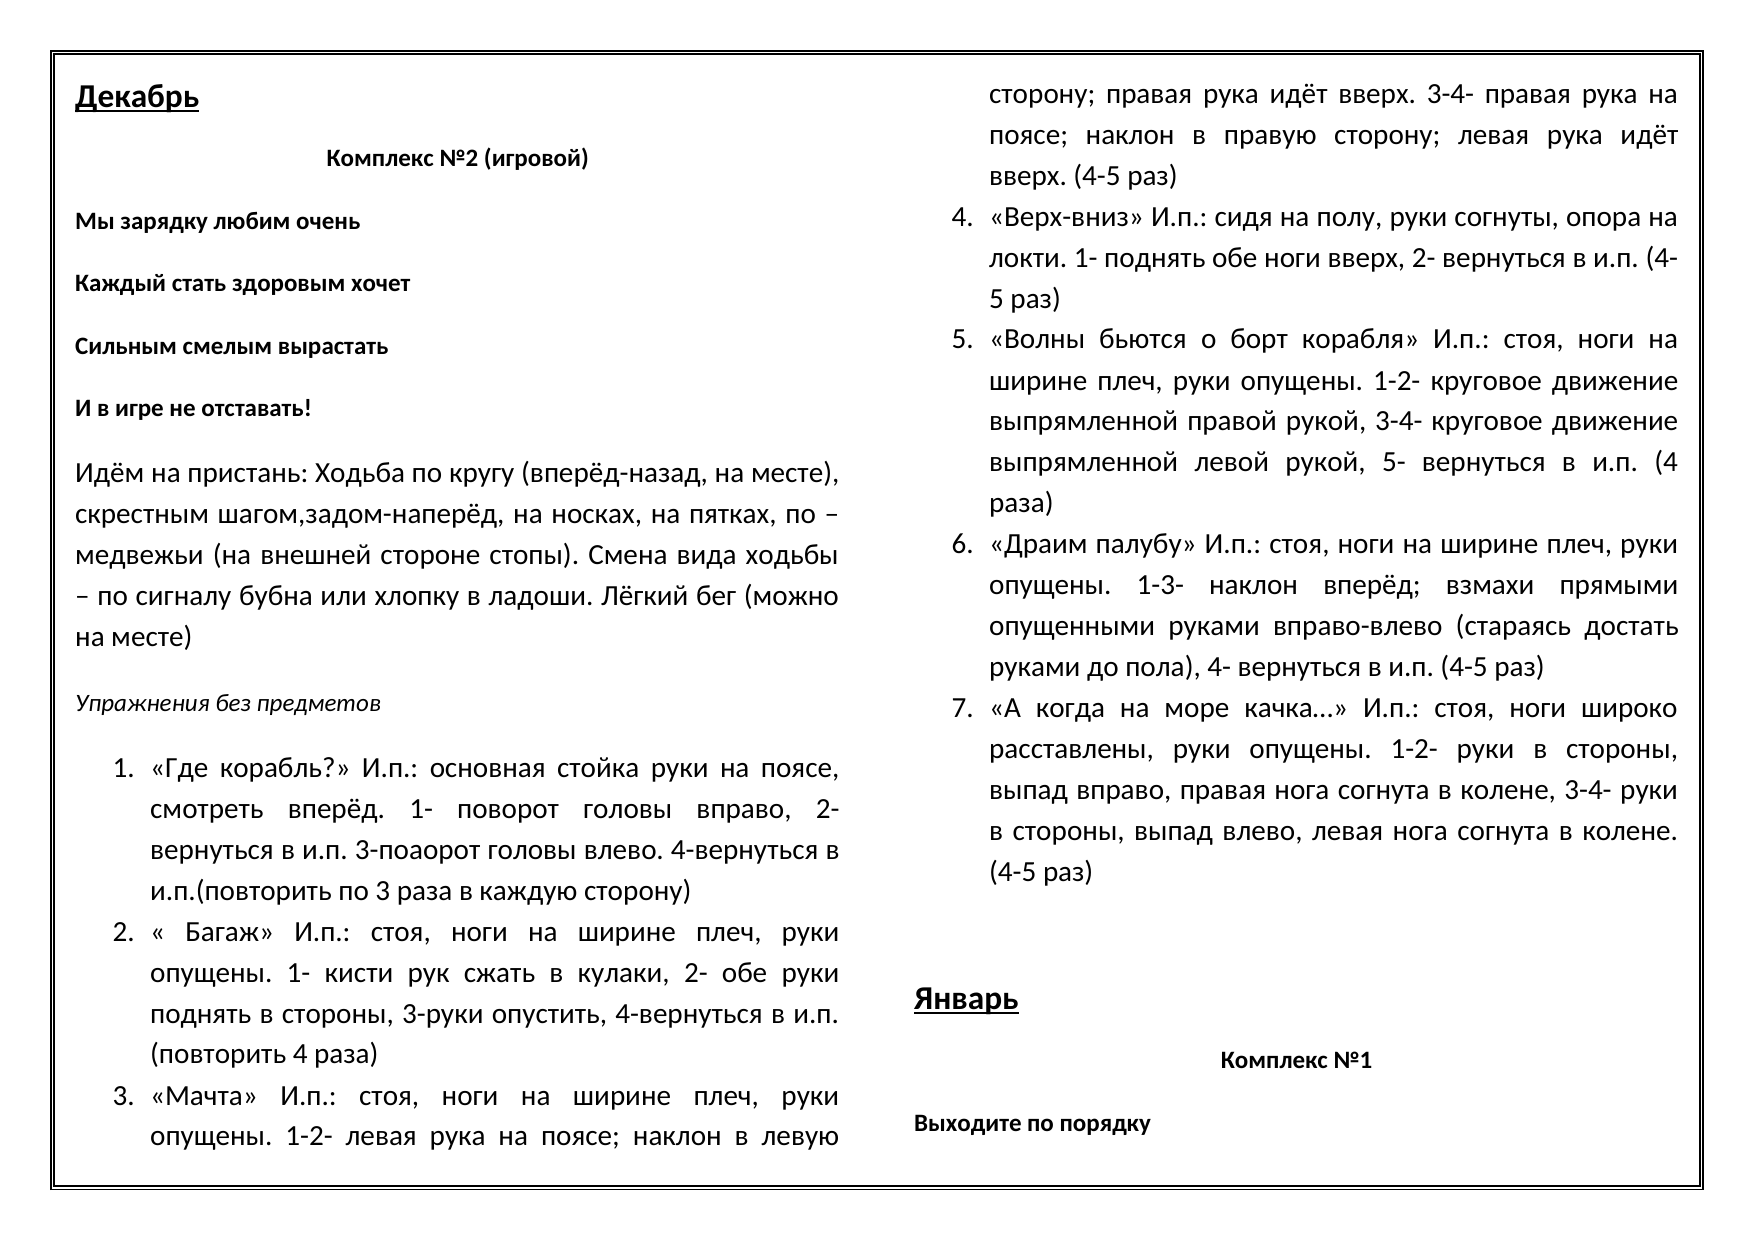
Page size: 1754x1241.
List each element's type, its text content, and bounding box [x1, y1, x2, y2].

text Идём на пристань: Ходьба по кругу (вперёд-назад, на месте), скрестным шагом,задом-наперёд, на носках, на пятках, по –медвежьи (на внешней стороне стопы). Смена вида ходьбы – по сигналу бубна или хлопку в ладоши. Лёгкий бег (можно на месте) [75, 454, 840, 654]
list « Багаж» И.п.: стоя, ноги на ширине плеч, руки опущены. 1- кисти рук сжать в кулаки, 2- обе руки поднять в стороны, 3-руки опустить, 4-вернуться в и.п. (повторить 4 раза) [112, 913, 840, 1071]
list «Верх-вниз» И.п.: сидя на полу, руки согнуты, опора на локти. 1- поднять обе ноги вверх, 2- вернуться в и.п. (4-5 раз) [951, 198, 1679, 315]
text Сильным смелым вырастать [75, 330, 840, 360]
text Упражнения без предметов [75, 687, 840, 717]
text Комплекс №2 (игровой) [75, 143, 840, 173]
text Январь [914, 977, 1679, 1018]
text Декабрь [75, 75, 840, 116]
text Комплекс №1 [914, 1044, 1679, 1075]
list «Волны бьются о борт корабля» И.п.: стоя, ноги на ширине плеч, руки опущены. 1-2- круговое движение выпрямленной правой рукой, 3-4- круговое движение выпрямленной левой рукой, 5- вернуться в и.п. (4 раза) [951, 321, 1679, 520]
text И в игре не отставать! [75, 392, 840, 423]
list «А когда на море качка…» И.п.: стоя, ноги широко расставлены, руки опущены. 1-2- руки в стороны, выпад вправо, правая нога согнута в колене, 3-4- руки в стороны, выпад влево, левая нога согнута в колене. (4-5 раз) [951, 689, 1679, 888]
list «Мачта» И.п.: стоя, ноги на ширине плеч, руки опущены. 1-2- левая рука на поясе; наклон в левую сторону; правая рука идёт вверх. 3-4- правая рука на поясе; наклон в правую сторону; левая рука идёт вверх. (4-5 раз) [951, 75, 1679, 192]
text Каждый стать здоровым хочет [75, 267, 840, 298]
text Выходите по порядку [914, 1107, 1679, 1137]
list «Мачта» И.п.: стоя, ноги на ширине плеч, руки опущены. 1-2- левая рука на поясе; наклон в левую сторону; правая рука идёт вверх. 3-4- правая рука на поясе; наклон в правую сторону; левая рука идёт вверх. (4-5 раз) [112, 1077, 840, 1153]
list «Где корабль?» И.п.: основная стойка руки на поясе, смотреть вперёд. 1- поворот головы вправо, 2- вернуться в и.п. 3-поаорот головы влево. 4-вернуться в и.п.(повторить по 3 раза в каждую сторону) [112, 749, 840, 907]
list «Драим палубу» И.п.: стоя, ноги на ширине плеч, руки опущены. 1-3- наклон вперёд; взмахи прямыми опущенными руками вправо-влево (стараясь достать руками до пола), 4- вернуться в и.п. (4-5 раз) [951, 525, 1679, 684]
text Мы зарядку любим очень [75, 205, 840, 236]
